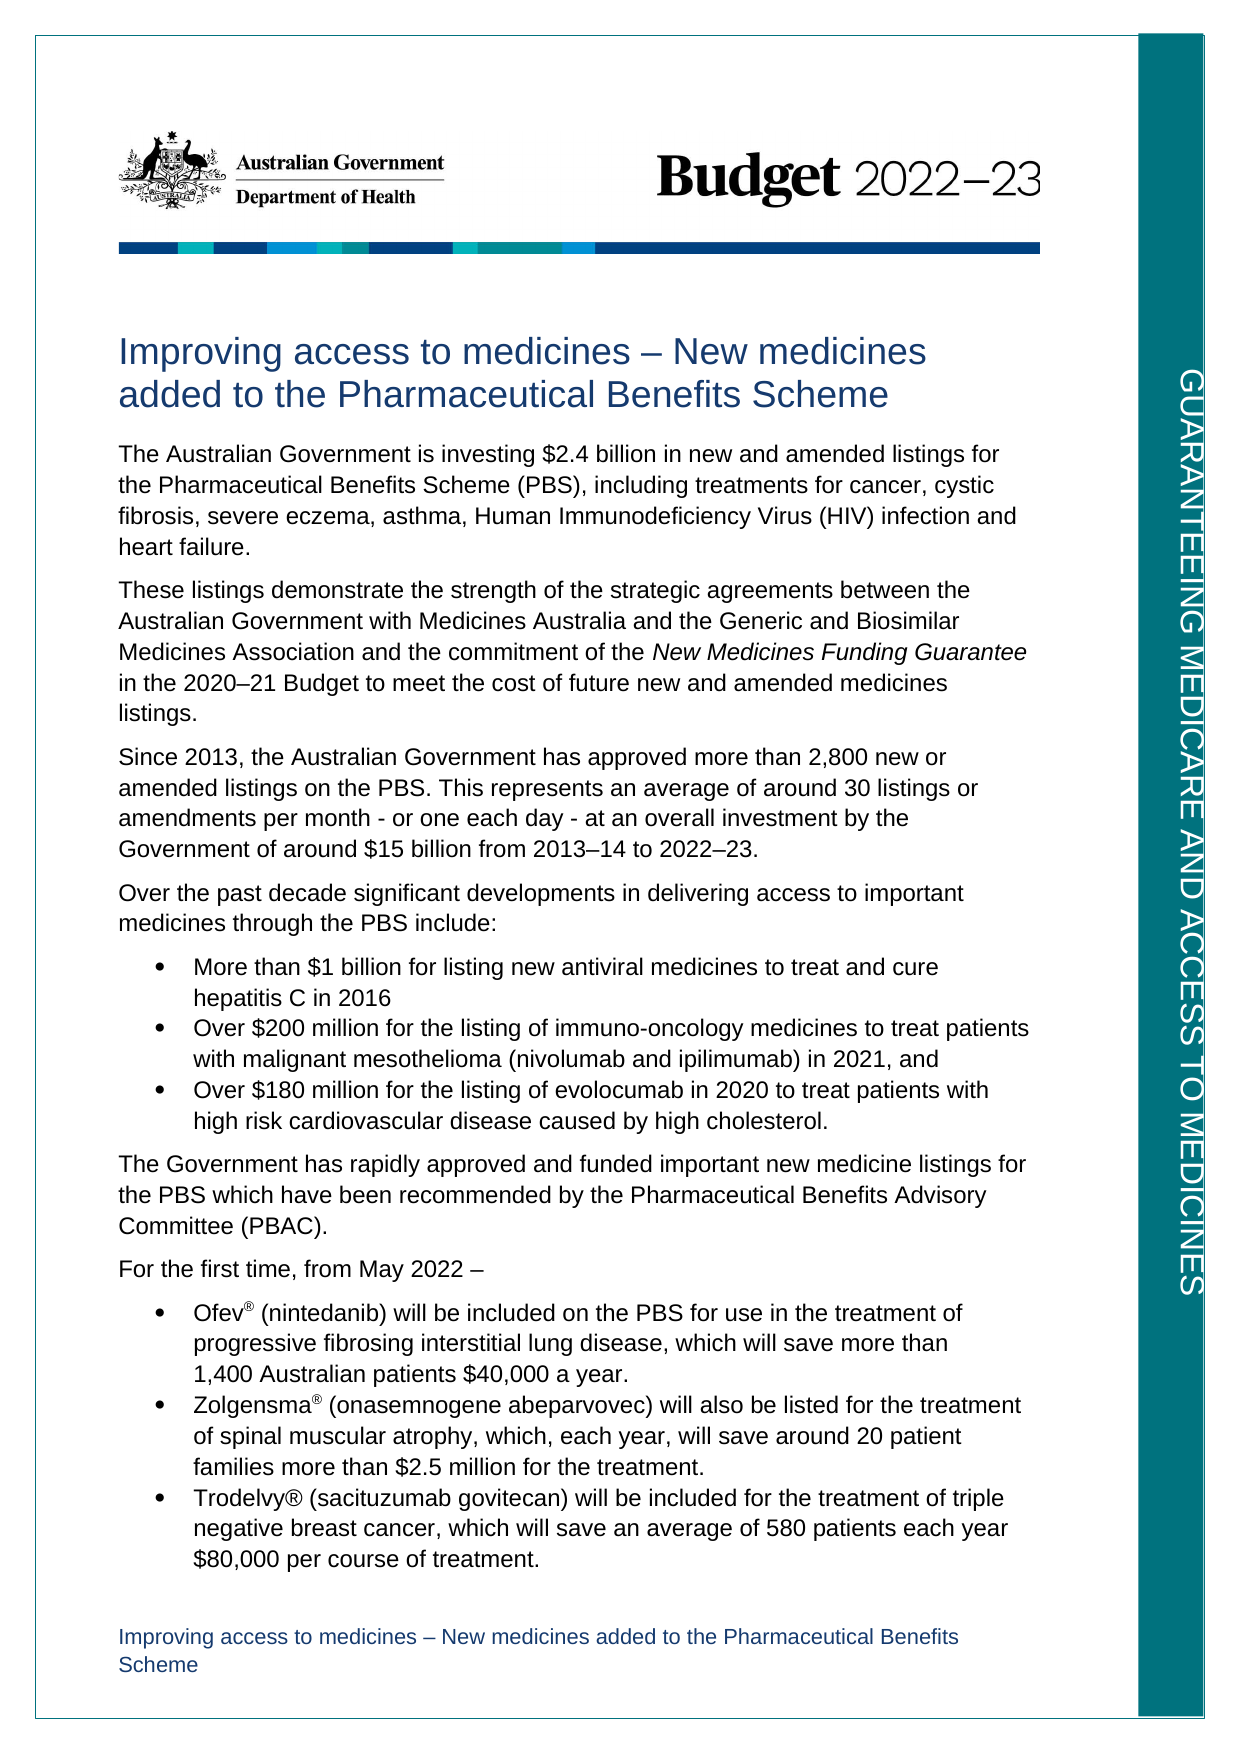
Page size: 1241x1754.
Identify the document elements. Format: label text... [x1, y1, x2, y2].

list Over $180 million for the listing of evolocumab in 2020 to treat patients with high risk cardiovascular disease caused by high cholesterol. [156, 1076, 1033, 1134]
list Over $200 million for the listing of immuno-oncology medicines to treat patients with malignant mesothelioma (nivolumab and ipilimumab) in 2021, and [156, 1014, 1033, 1073]
text These listings demonstrate the strength of the strategic agreements between the Australian Government with Medicines Australia and the Generic and Biosimilar Medicines Association and the commitment of the New Medicines Funding Guarantee in the 2020–21 Budget to meet the cost of future new and amended medicines listings. [118, 576, 1033, 727]
text Since 2013, the Australian Government has approved more than 2,800 new or amended listings on the PBS. This represents an average of around 30 listings or amendments per month - or one each day - at an overall investment by the Government of around $15 billion from 2013–14 to 2022–23. [118, 743, 1033, 863]
list Zolgensma® (onasemnogene abeparvovec) will also be listed for the treatment of spinal muscular atrophy, which, each year, will save around 20 patient families more than $2.5 million for the treatment. [156, 1391, 1033, 1480]
list Ofev® (nintedanib) will be included on the PBS for use in the treatment of progressive fibrosing interstitial lung disease, which will save more than 1,400 Australian patients $40,000 a year. [156, 1298, 1033, 1388]
list Trodelvy® (sacituzumab govitecan) will be included for the treatment of triple negative breast cancer, which will save an average of 580 patients each year $80,000 per course of treatment. [156, 1483, 1033, 1573]
text The Government has rapidly approved and funded important new medicine listings for the PBS which have been recommended by the Pharmaceutical Benefits Advisory Committee (PBAC). [118, 1150, 1033, 1239]
text Over the past decade significant developments in delivering access to important medicines through the PBS include: [118, 878, 1033, 937]
text For the first time, from May 2022 – [118, 1255, 1033, 1283]
picture [118, 131, 1040, 254]
list More than $1 billion for listing new antiviral medicines to treat and cure hepatitis C in 2016 [156, 953, 1033, 1011]
title Improving access to medicines – New medicines added to the Pharmaceutical Benefits Scheme [118, 189, 1033, 415]
text The Australian Government is investing $2.4 billion in new and amended listings for the Pharmaceutical Benefits Scheme (PBS), including treatments for cancer, cystic fibrosis, severe eczema, asthma, Human Immunodeficiency Virus (HIV) infection and heart failure. [118, 440, 1033, 560]
